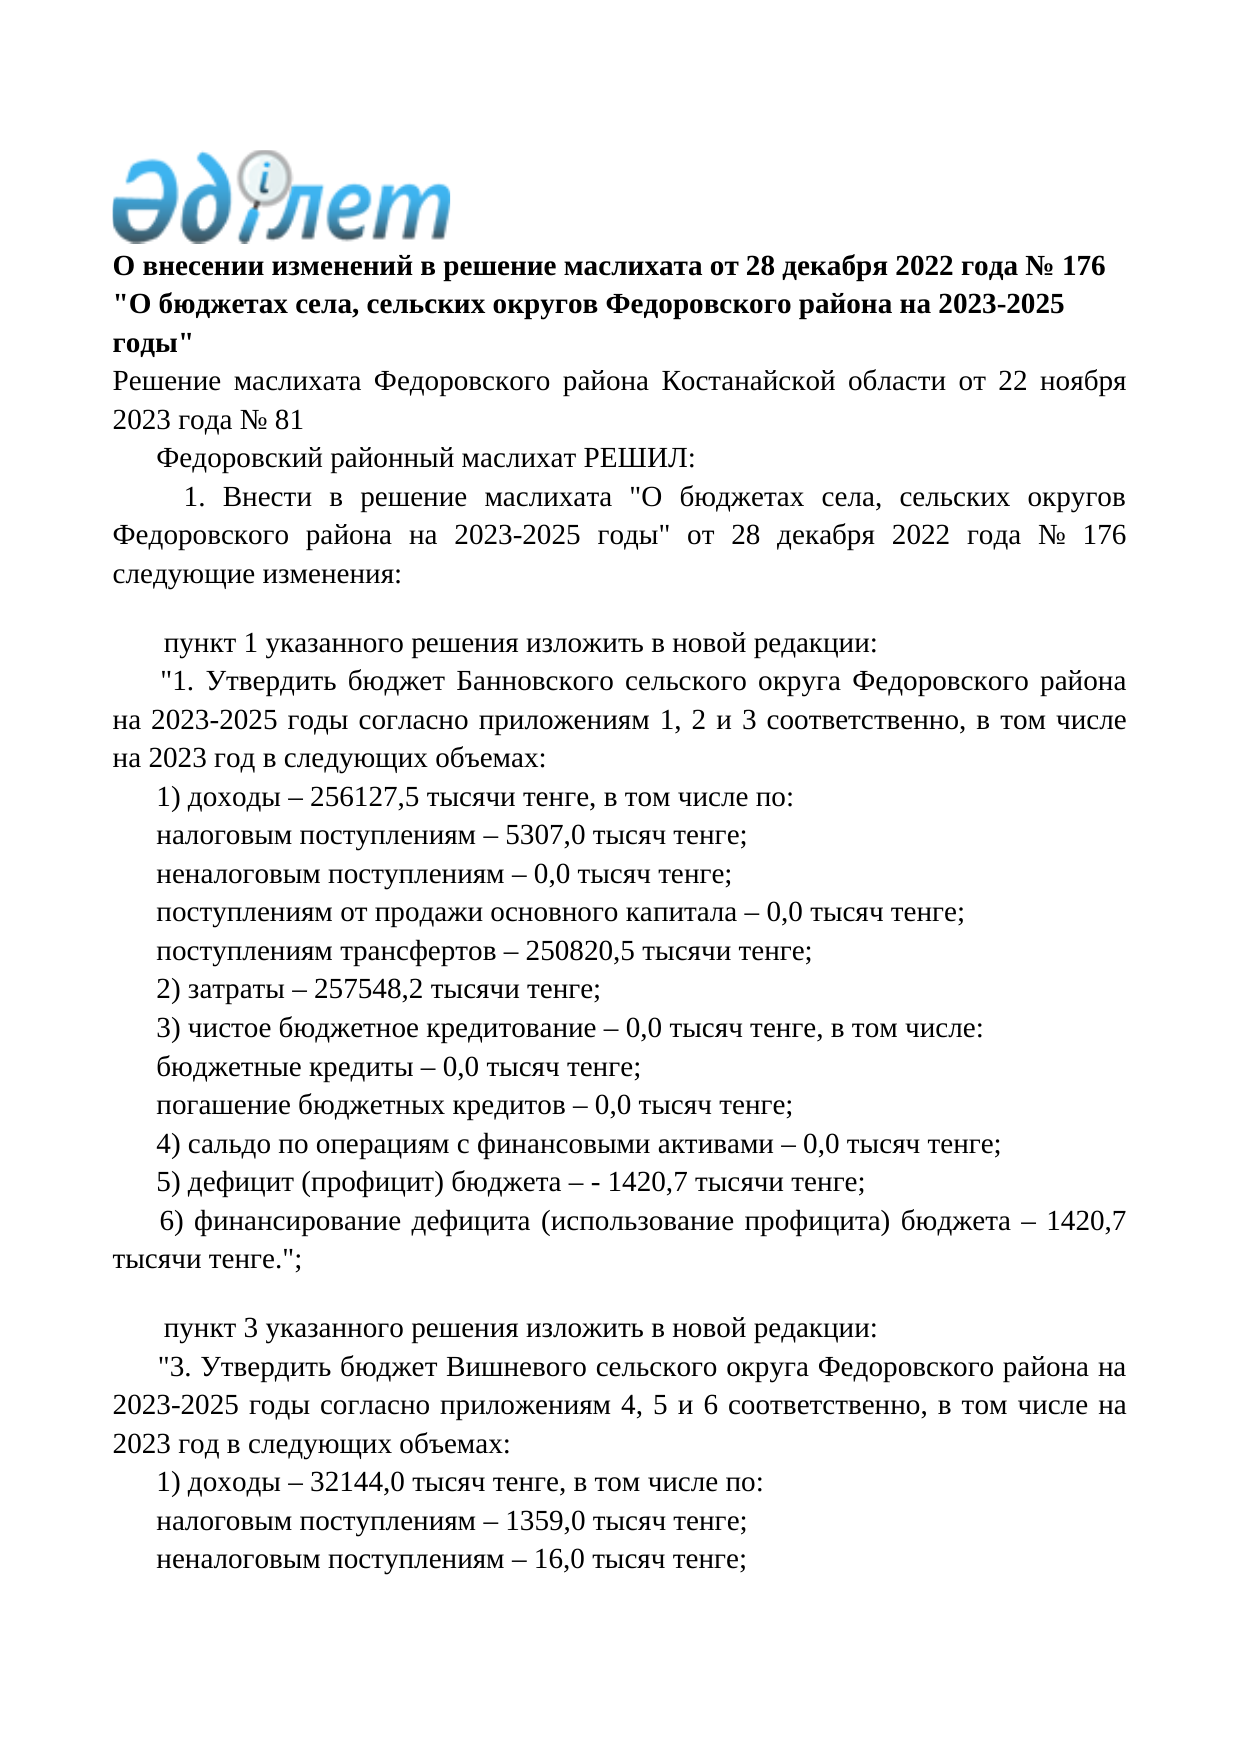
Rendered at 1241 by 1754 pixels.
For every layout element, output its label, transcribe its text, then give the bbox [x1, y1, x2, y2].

text пункт 3 указанного решения изложить в новой редакции: [112, 1310, 1128, 1344]
text 5) дефицит (профицит) бюджета – - 1420,7 тысячи тенге; [112, 1164, 1128, 1198]
text 1. Внести в решение маслихата "О бюджетах села, сельских округов Федоровского района на 2023-2025 годы" от 28 декабря 2022 года № 176 следующие изменения: [112, 479, 1128, 589]
text Федоровский районный маслихат РЕШИЛ: [112, 440, 1128, 474]
text Решение маслихата Федоровского района Костанайской области от 22 ноября 2023 года № 81 [112, 363, 1128, 435]
text неналоговым поступлениям – 16,0 тысяч тенге; [112, 1541, 1128, 1575]
text 3) чистое бюджетное кредитование – 0,0 тысяч тенге, в том числе: [112, 1010, 1128, 1044]
text поступлениям трансфертов – 250820,5 тысячи тенге; [112, 933, 1128, 967]
text неналоговым поступлениям – 0,0 тысяч тенге; [112, 856, 1128, 889]
text 6) финансирование дефицита (использование профицита) бюджета – 1420,7 тысячи тенге."; [112, 1203, 1128, 1275]
text поступлениям от продажи основного капитала – 0,0 тысяч тенге; [112, 894, 1128, 928]
text 2) затраты – 257548,2 тысячи тенге; [112, 972, 1128, 1005]
text 4) сальдо по операциям с финансовыми активами – 0,0 тысяч тенге; [112, 1126, 1128, 1159]
picture [112, 150, 451, 244]
text бюджетные кредиты – 0,0 тысяч тенге; [112, 1049, 1128, 1082]
text "3. Утвердить бюджет Вишневого сельского округа Федоровского района на 2023-2025 годы согласно приложениям 4, 5 и 6 соответственно, в том числе на 2023 год в следующих объемах: [112, 1349, 1128, 1459]
text 1) доходы – 256127,5 тысячи тенге, в том числе по: [112, 779, 1128, 812]
text налоговым поступлениям – 5307,0 тысяч тенге; [112, 817, 1128, 851]
text пункт 1 указанного решения изложить в новой редакции: [112, 625, 1128, 658]
text О внесении изменений в решение маслихата от 28 декабря 2022 года № 176 "О бюджетах села, сельских округов Федоровского района на 2023-2025 годы" [112, 248, 1128, 358]
text "1. Утвердить бюджет Банновского сельского округа Федоровского района на 2023-2025 годы согласно приложениям 1, 2 и 3 соответственно, в том числе на 2023 год в следующих объемах: [112, 663, 1128, 774]
text налоговым поступлениям – 1359,0 тысяч тенге; [112, 1503, 1128, 1536]
text 1) доходы – 32144,0 тысяч тенге, в том числе по: [112, 1464, 1128, 1498]
text погашение бюджетных кредитов – 0,0 тысяч тенге; [112, 1087, 1128, 1121]
